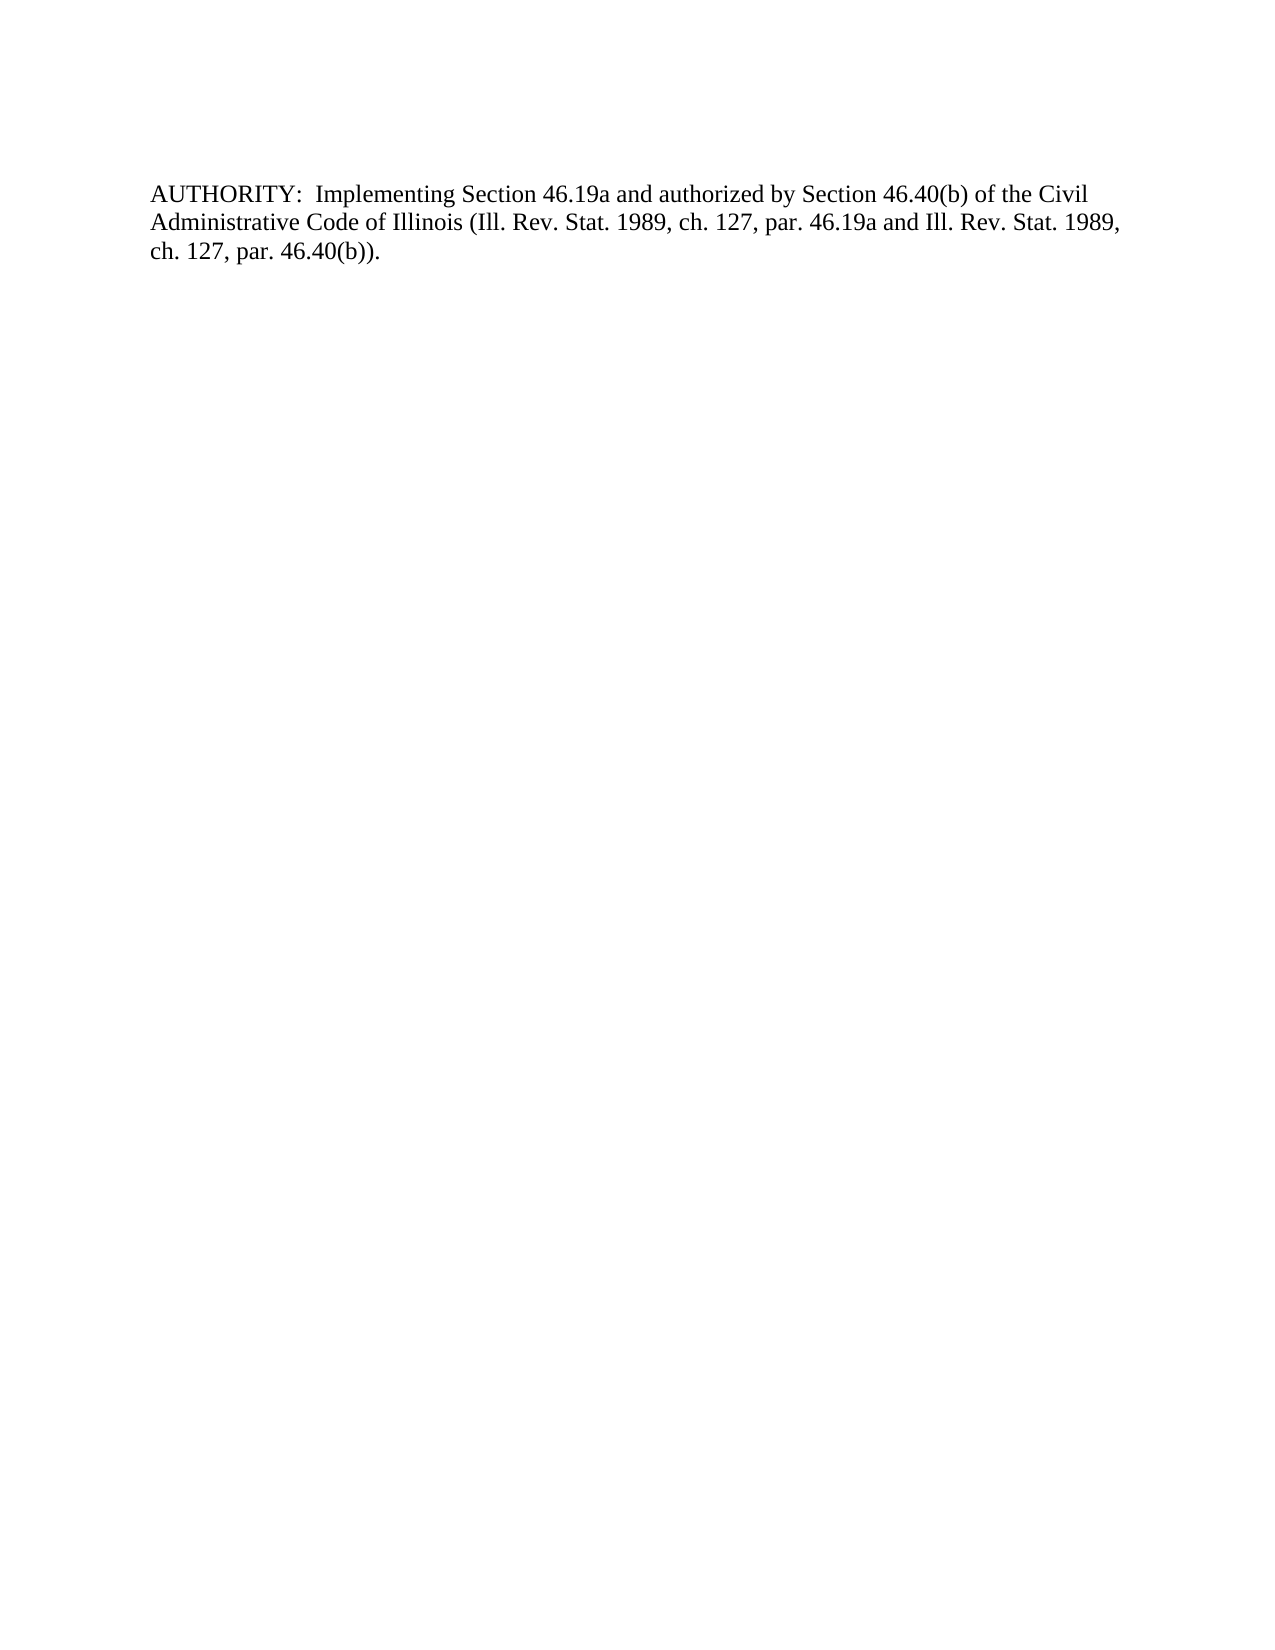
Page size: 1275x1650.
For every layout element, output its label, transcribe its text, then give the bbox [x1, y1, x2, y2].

text AUTHORITY: Implementing Section 46.19a and authorized by Section 46.40(b) of the Civil Administrative Code of Illinois (Ill. Rev. Stat. 1989, ch. 127, par. 46.19a and Ill. Rev. Stat. 1989, ch. 127, par. 46.40(b)). [150, 179, 1125, 265]
